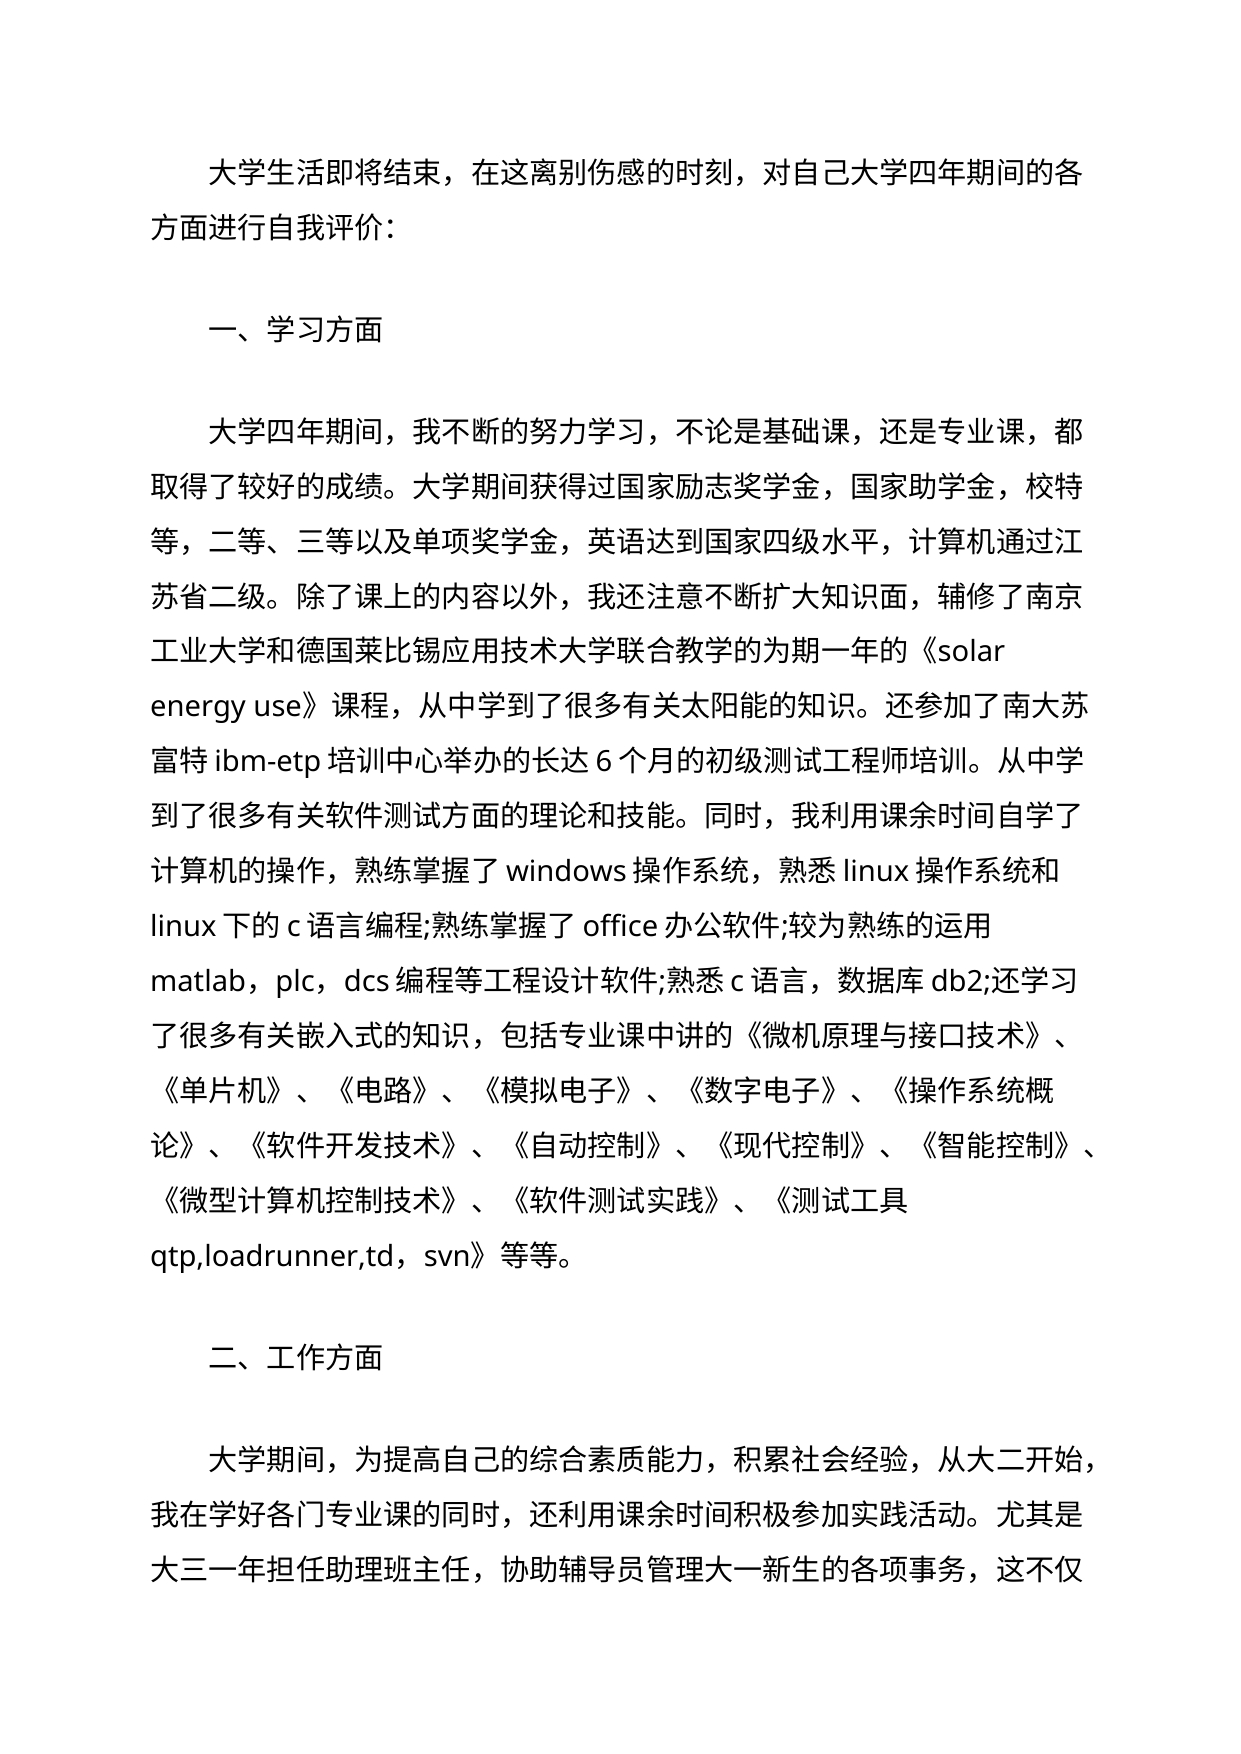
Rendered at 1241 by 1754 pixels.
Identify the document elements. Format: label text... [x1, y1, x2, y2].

text 二、工作方面 [150, 1334, 1090, 1377]
text 大学生活即将结束，在这离别伤感的时刻，对自己大学四年期间的各方面进行自我评价： [150, 150, 1090, 247]
text 一、学习方面 [150, 307, 1090, 349]
text 大学四年期间，我不断的努力学习，不论是基础课，还是专业课，都取得了较好的成绩。大学期间获得过国家励志奖学金，国家助学金，校特等，二等、三等以及单项奖学金，英语达到国家四级水平，计算机通过江苏省二级。除了课上的内容以外，我还注意不断扩大知识面，辅修了南京工业大学和德国莱比锡应用技术大学联合教学的为期一年的《solar energy use》课程，从中学到了很多有关太阳能的知识。还参加了南大苏富特ibm-etp培训中心举办的长达6个月的初级测试工程师培训。从中学到了很多有关软件测试方面的理论和技能。同时，我利用课余时间自学了计算机的操作，熟练掌握了windows操作系统，熟悉linux操作系统和linux下的c语言编程;熟练掌握了office办公软件;较为熟练的运用matlab，plc，dcs编程等工程设计软件;熟悉c语言，数据库db2;还学习了很多有关嵌入式的知识，包括专业课中讲的《微机原理与接口技术》、《单片机》、《电路》、《模拟电子》、《数字电子》、《操作系统概论》、《软件开发技术》、《自动控制》、《现代控制》、《智能控制》、《微型计算机控制技术》、《软件测试实践》、《测试工具qtp,loadrunner,td，svn》等等。 [150, 408, 1090, 1275]
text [150, 1436, 1090, 1588]
